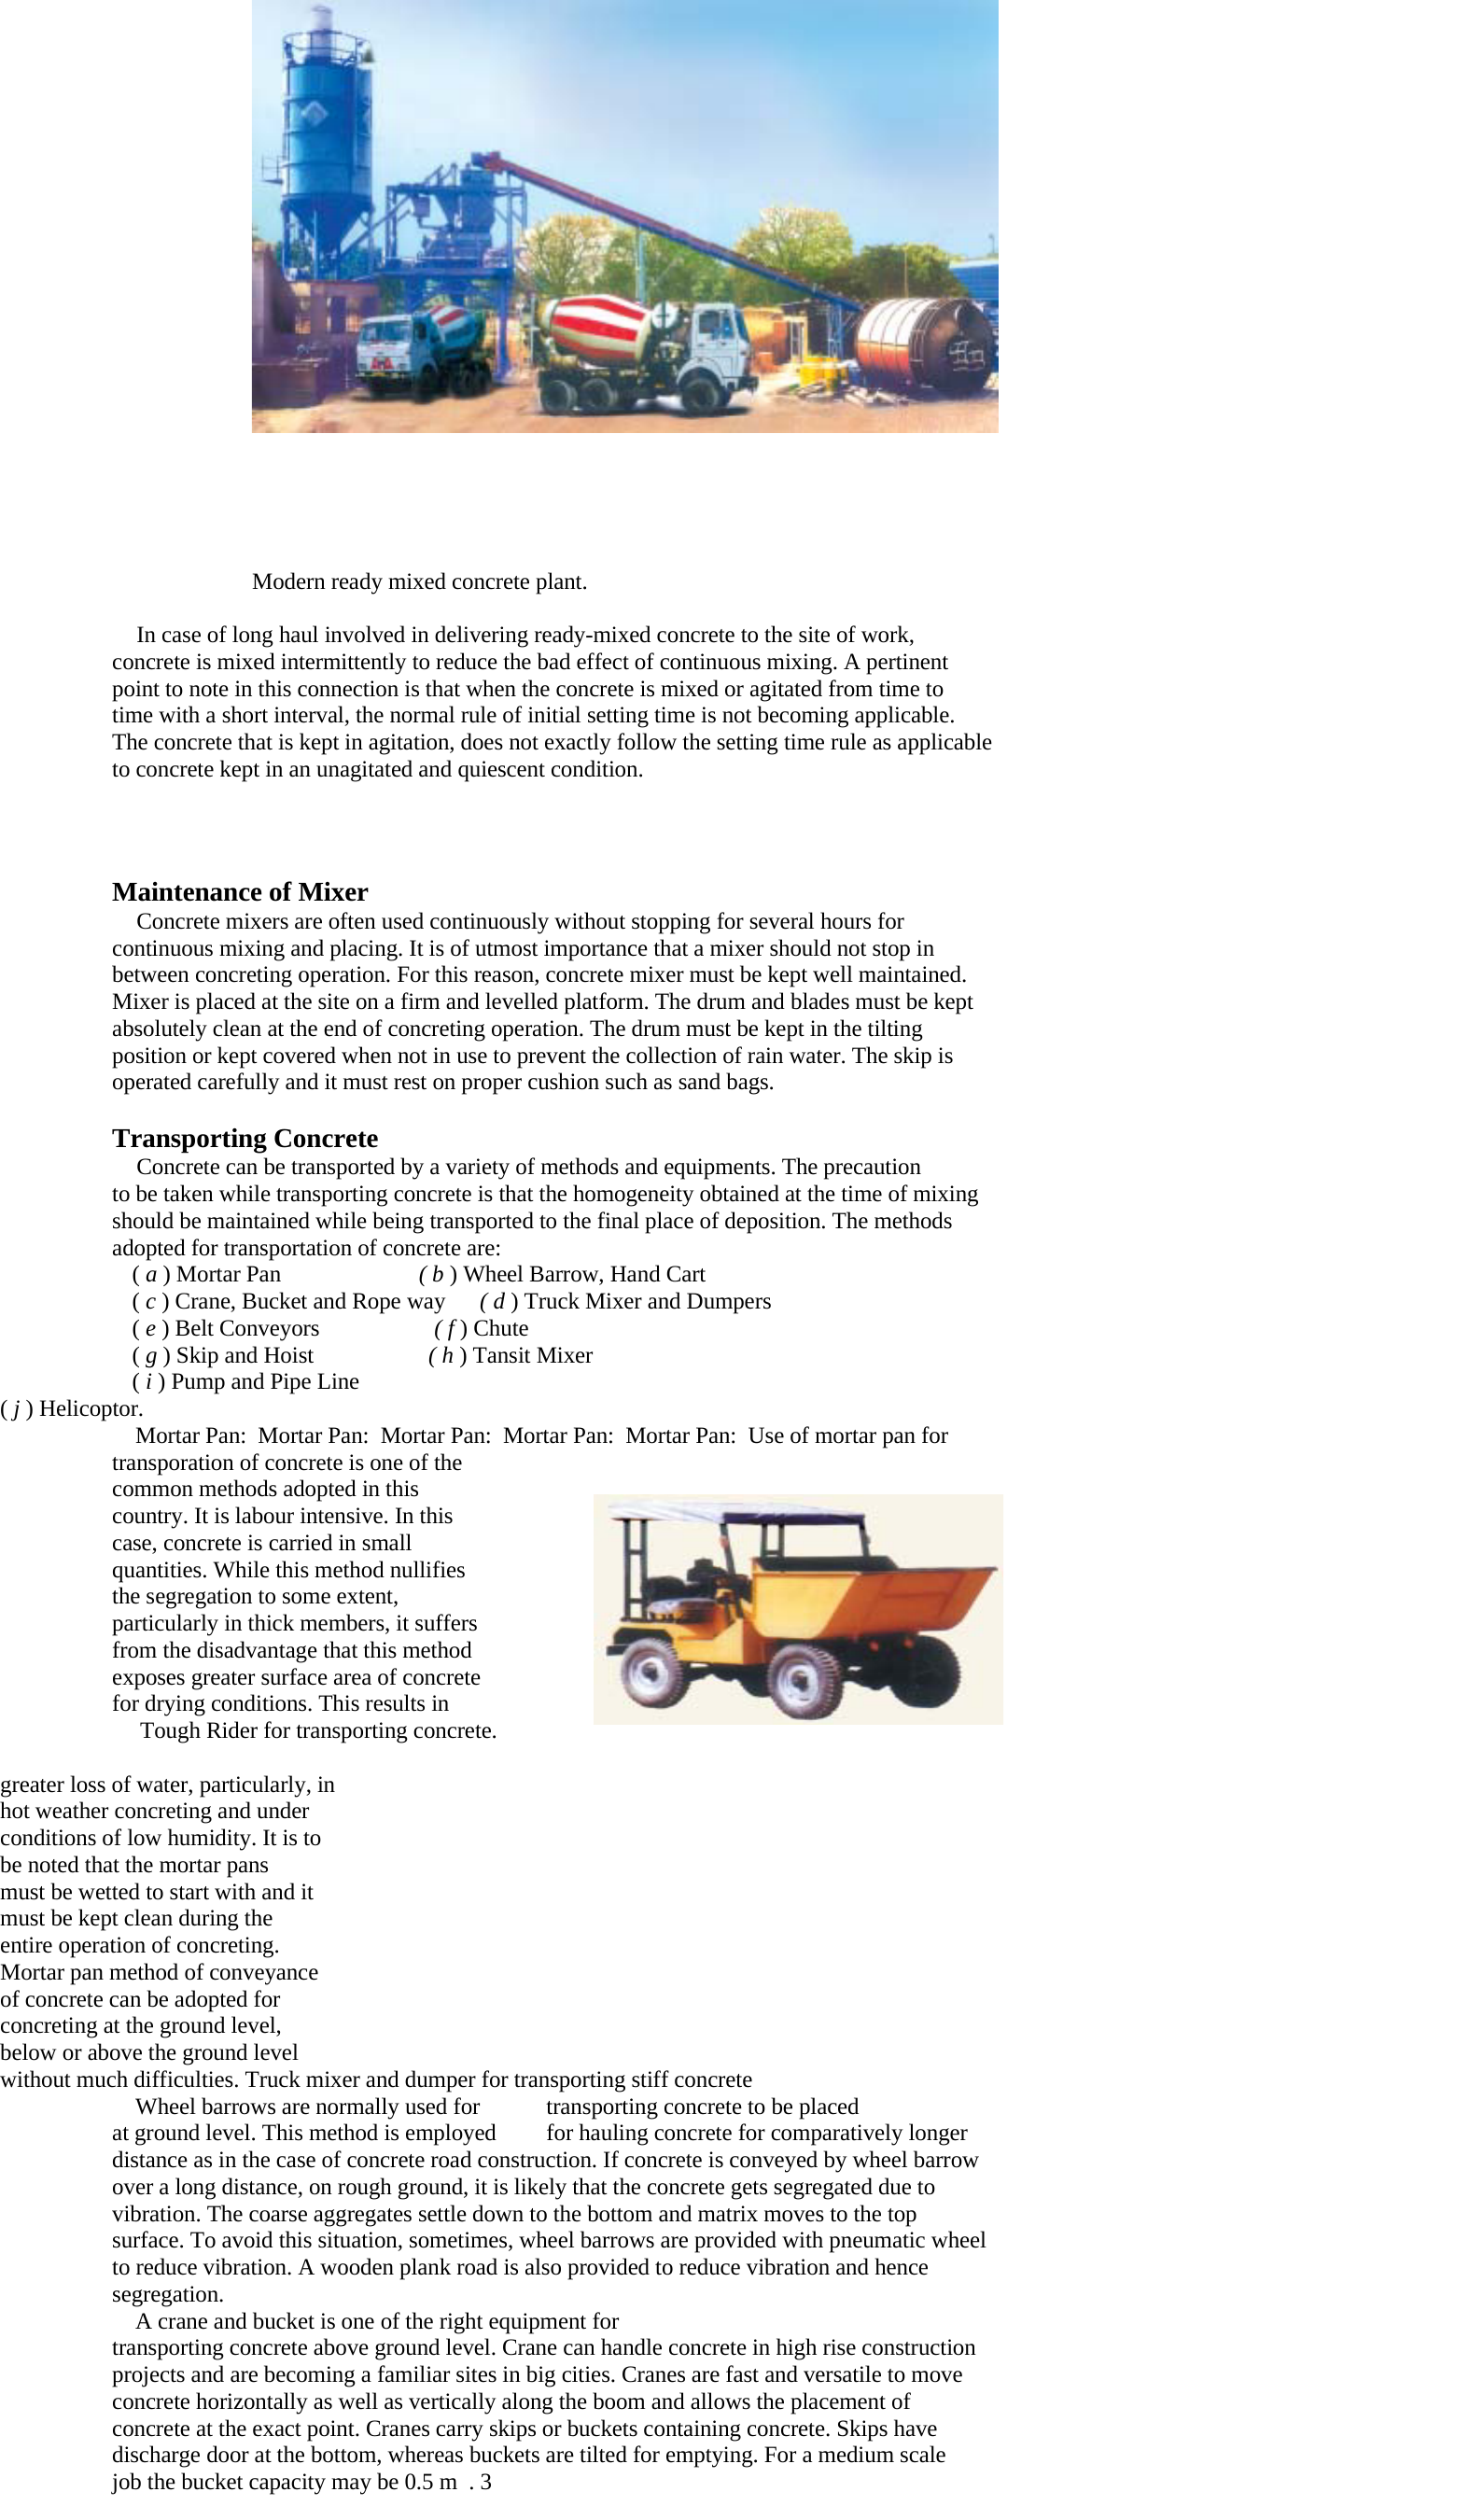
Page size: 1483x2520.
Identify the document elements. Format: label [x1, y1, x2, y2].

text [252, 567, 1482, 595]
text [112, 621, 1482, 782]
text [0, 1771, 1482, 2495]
picture [251, 0, 999, 433]
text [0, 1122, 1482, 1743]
picture [594, 1494, 1004, 1725]
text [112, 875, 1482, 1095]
